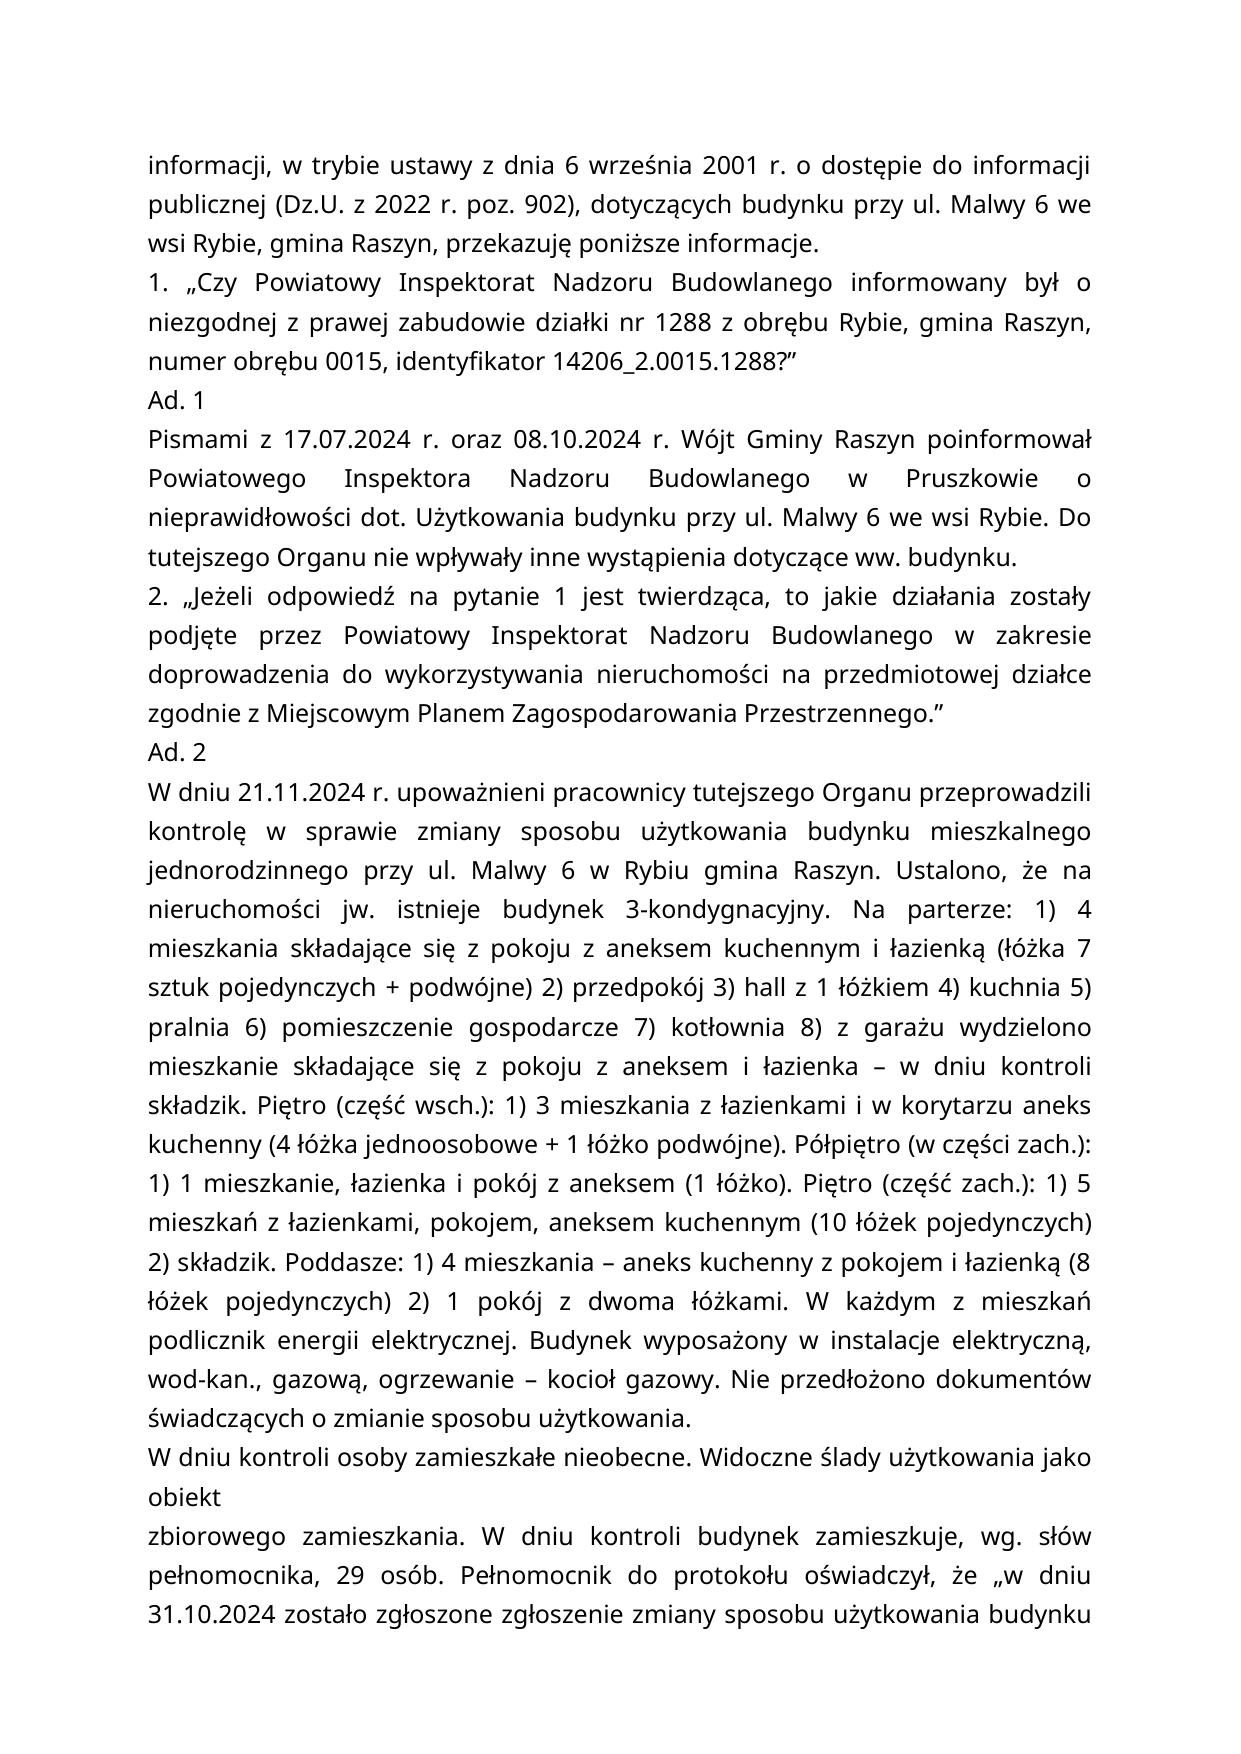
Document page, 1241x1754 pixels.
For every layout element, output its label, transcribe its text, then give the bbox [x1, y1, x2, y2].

text 2. „Jeżeli odpowiedź na pytanie 1 jest twierdząca, to jakie działania zostały podjęte przez Powiatowy Inspektorat Nadzoru Budowlanego w zakresie doprowadzenia do wykorzystywania nieruchomości na przedmiotowej działce zgodnie z Miejscowym Planem Zagospodarowania Przestrzennego.” [148, 578, 1093, 730]
text W dniu kontroli osoby zamieszkałe nieobecne. Widoczne ślady użytkowania jako obiekt [148, 1440, 1093, 1513]
text Ad. 2 [148, 735, 1093, 769]
text Pismami z 17.07.2024 r. oraz 08.10.2024 r. Wójt Gminy Raszyn poinformował Powiatowego Inspektora Nadzoru Budowlanego w Pruszkowie o nieprawidłowości dot. Użytkowania budynku przy ul. Malwy 6 we wsi Rybie. Do tutejszego Organu nie wpływały inne wystąpienia dotyczące ww. budynku. [148, 422, 1093, 573]
text 1. „Czy Powiatowy Inspektorat Nadzoru Budowlanego informowany był o niezgodnej z prawej zabudowie działki nr 1288 z obrębu Rybie, gmina Raszyn, numer obrębu 0015, identyfikator 14206_2.0015.1288?” [148, 265, 1093, 377]
text Ad. 1 [148, 383, 1093, 417]
text W dniu 21.11.2024 r. upoważnieni pracownicy tutejszego Organu przeprowadzili kontrolę w sprawie zmiany sposobu użytkowania budynku mieszkalnego jednorodzinnego przy ul. Malwy 6 w Rybiu gmina Raszyn. Ustalono, że na nieruchomości jw. istnieje budynek 3-kondygnacyjny. Na parterze: 1) 4 mieszkania składające się z pokoju z aneksem kuchennym i łazienką (łóżka 7 sztuk pojedynczych + podwójne) 2) przedpokój 3) hall z 1 łóżkiem 4) kuchnia 5) pralnia 6) pomieszczenie gospodarcze 7) kotłownia 8) z garażu wydzielono mieszkanie składające się z pokoju z aneksem i łazienka – w dniu kontroli składzik. Piętro (część wsch.): 1) 3 mieszkania z łazienkami i w korytarzu aneks kuchenny (4 łóżka jednoosobowe + 1 łóżko podwójne). Półpiętro (w części zach.): 1) 1 mieszkanie, łazienka i pokój z aneksem (1 łóżko). Piętro (część zach.): 1) 5 mieszkań z łazienkami, pokojem, aneksem kuchennym (10 łóżek pojedynczych) 2) składzik. Poddasze: 1) 4 mieszkania – aneks kuchenny z pokojem i łazienką (8 łóżek pojedynczych) 2) 1 pokój z dwoma łóżkami. W każdym z mieszkań podlicznik energii elektrycznej. Budynek wyposażony w instalacje elektryczną, wod-kan., gazową, ogrzewanie – kocioł gazowy. Nie przedłożono dokumentów świadczących o zmianie sposobu użytkowania. [148, 774, 1093, 1435]
text informacji, w trybie ustawy z dnia 6 września 2001 r. o dostępie do informacji publicznej (Dz.U. z 2022 r. poz. 902), dotyczących budynku przy ul. Malwy 6 we wsi Rybie, gmina Raszyn, przekazuję poniższe informacje. [148, 148, 1093, 260]
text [148, 1518, 1093, 1631]
